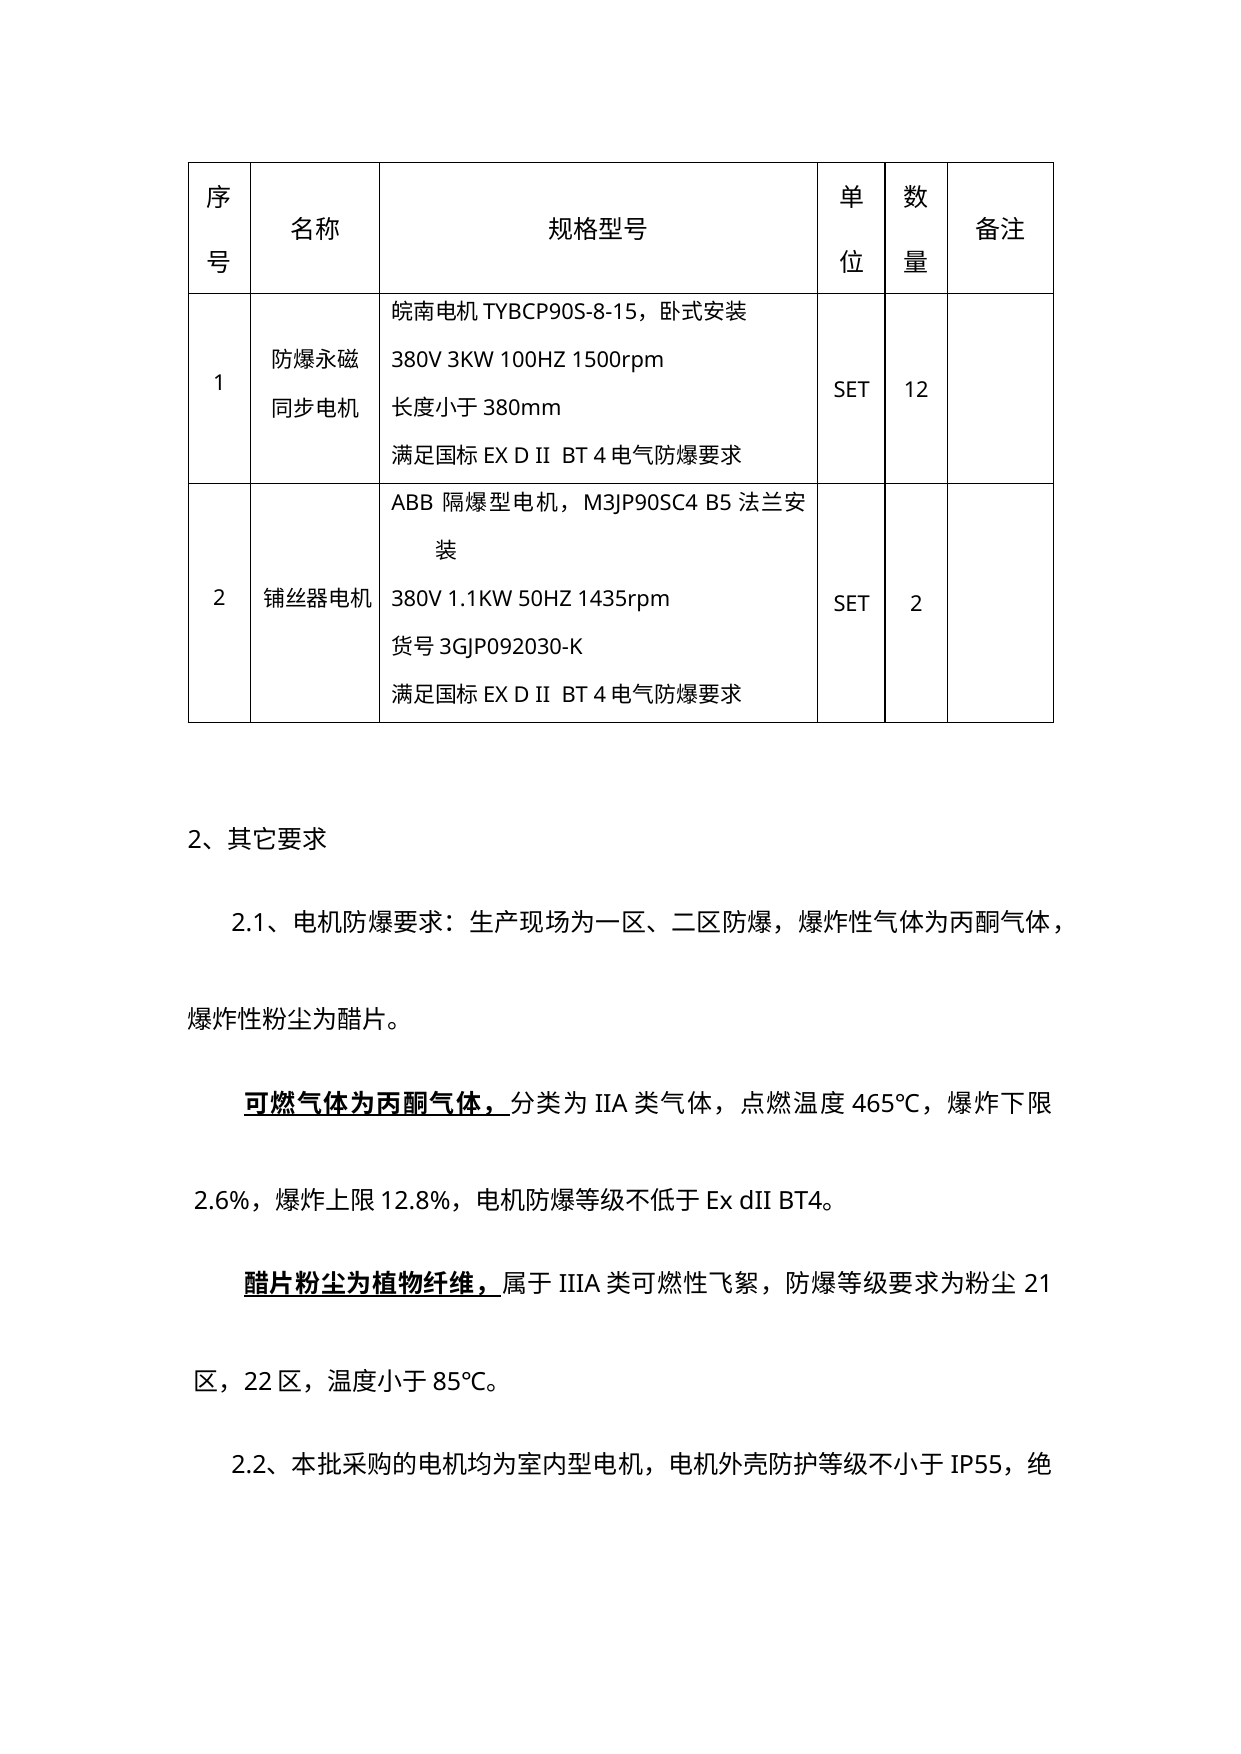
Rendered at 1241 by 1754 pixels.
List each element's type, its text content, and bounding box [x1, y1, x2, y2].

table_header 备注 [948, 163, 1053, 293]
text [194, 1430, 1053, 1495]
text 可燃气体为丙酮气体，分类为IIA类气体，点燃温度465℃，爆炸下限2.6%，爆炸上限12.8%，电机防爆等级不低于Ex dII BT4。 [194, 1069, 1053, 1231]
table_header 数量 [886, 163, 947, 293]
table_header 名称 [251, 163, 379, 293]
table_cell [948, 484, 1053, 722]
table_cell ABB 隔爆型电机，M3JP90SC4 B5法兰安装 380V 1.1KW 50HZ 1435rpm 货号3GJP092030-K 满足国标EX D II BT 4电气防爆要求 [380, 484, 817, 722]
text 2、其它要求 [187, 805, 1053, 870]
table_cell 防爆永磁同步电机 [251, 294, 379, 483]
table_cell 1 [189, 294, 250, 483]
table_header 规格型号 [380, 163, 817, 293]
table_cell [948, 294, 1053, 483]
table_cell SET [818, 294, 884, 483]
table_cell SET [818, 484, 884, 722]
text 2.1、电机防爆要求：生产现场为一区、二区防爆，爆炸性气体为丙酮气体，爆炸性粉尘为醋片。 [187, 888, 1053, 1051]
text 醋片粉尘为植物纤维，属于IIIA类可燃性飞絮，防爆等级要求为粉尘21区，22区，温度小于85℃。 [194, 1249, 1053, 1412]
table_cell 铺丝器电机 [251, 484, 379, 722]
table_cell 12 [886, 294, 947, 483]
table_header 序号 [189, 163, 250, 293]
table_header 单位 [818, 163, 884, 293]
table_cell 皖南电机TYBCP90S-8-15，卧式安装 380V 3KW 100HZ 1500rpm 长度小于380mm 满足国标EX D II BT 4电气防爆要求 [380, 294, 817, 483]
table_cell 2 [886, 484, 947, 722]
table_cell 2 [189, 484, 250, 722]
